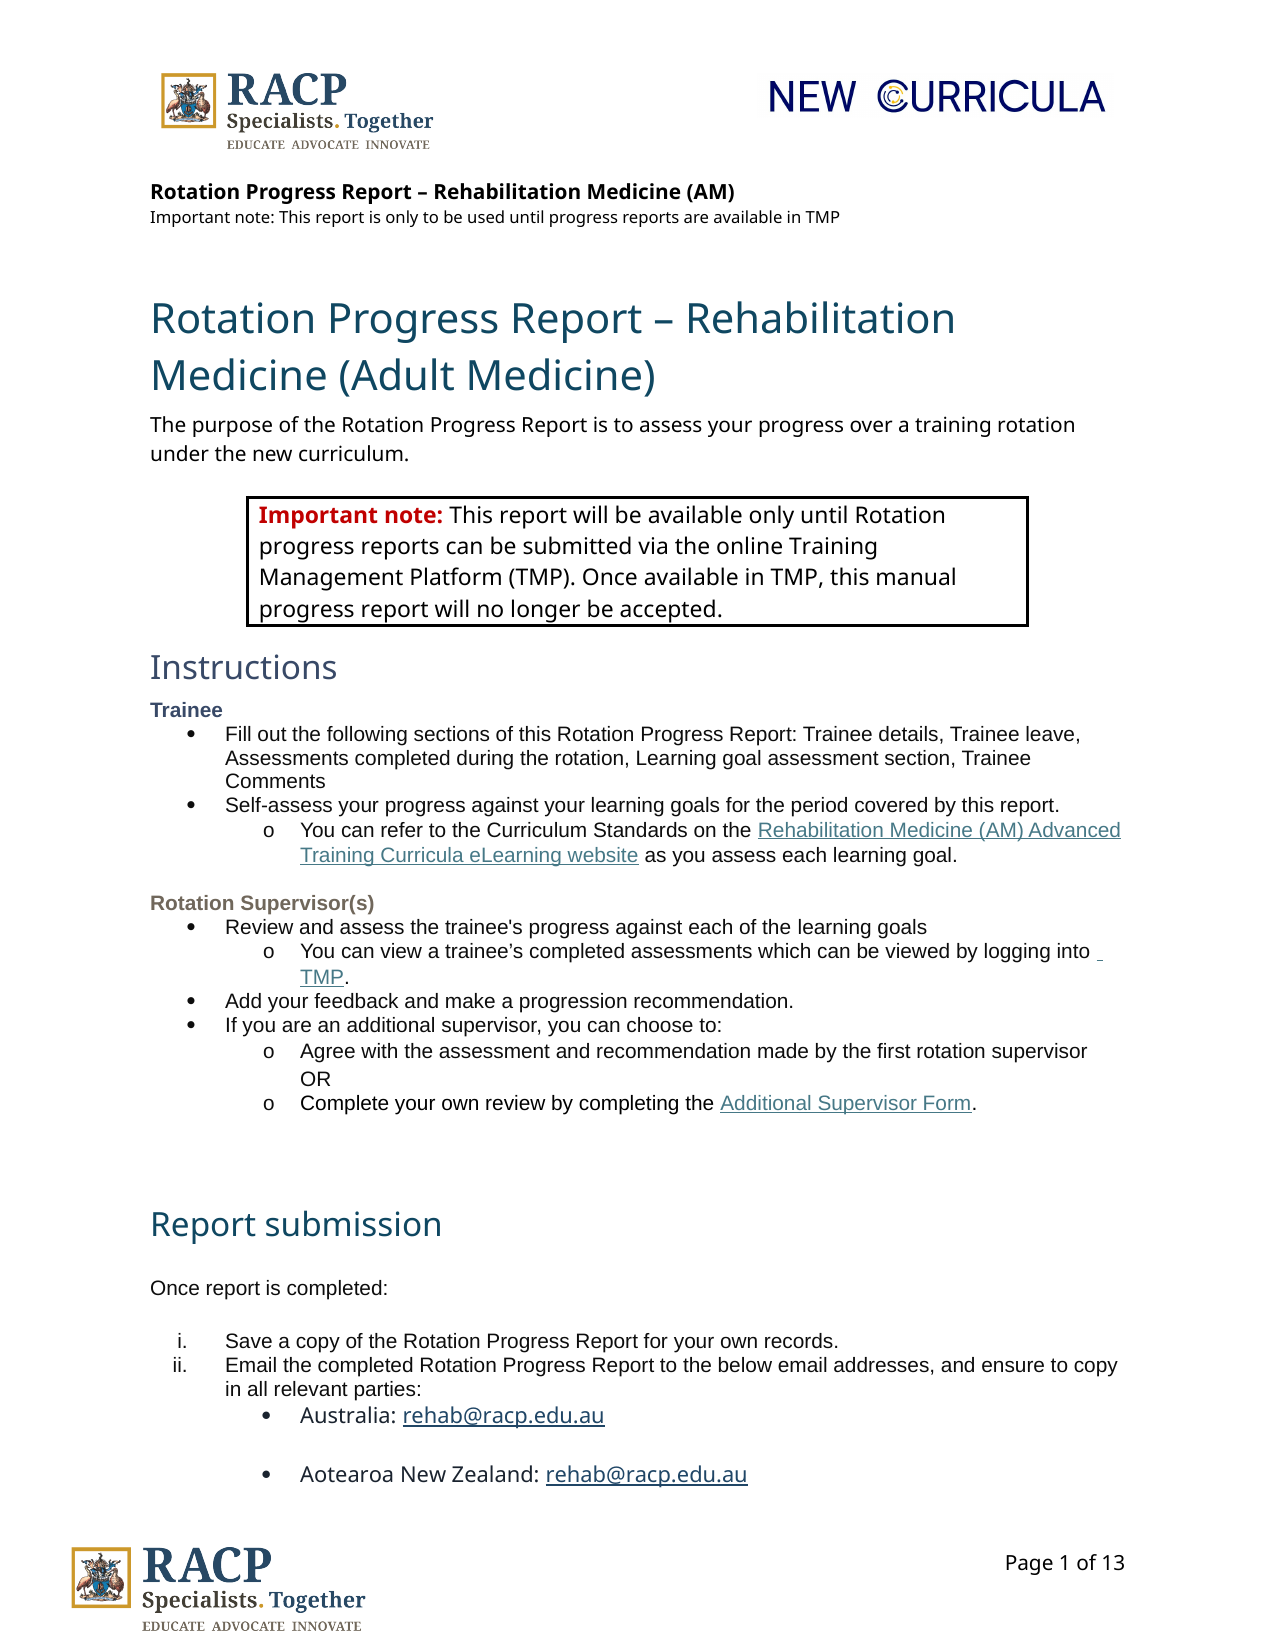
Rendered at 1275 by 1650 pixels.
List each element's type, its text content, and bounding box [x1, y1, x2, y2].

picture [757, 73, 1114, 118]
text The purpose of the Rotation Progress Report is to assess your progress over a training rotation under the new curriculum. [150, 410, 1125, 496]
list If you are an additional supervisor, you can choose to: [187, 1013, 1125, 1037]
list Australia: rehab@racp.edu.au [262, 1400, 1125, 1430]
list Save a copy of the Rotation Progress Report for your own records. [187, 1328, 1125, 1352]
list Review and assess the trainee's progress against each of the learning goals [187, 915, 1125, 939]
list Self-assess your progress against your learning goals for the period covered by this report. [187, 793, 1125, 817]
list Aotearoa New Zealand: rehab@racp.edu.au [262, 1459, 1125, 1489]
subtitle Rotation Progress Report – Rehabilitation Medicine (Adult Medicine) [150, 288, 1125, 402]
picture [161, 73, 434, 149]
list Agree with the assessment and recommendation made by the first rotation supervisor [262, 1039, 1125, 1065]
text Once report is completed: [150, 1275, 1125, 1299]
text Rotation Supervisor(s) [150, 891, 1125, 915]
list Fill out the following sections of this Rotation Progress Report: Trainee details, Trainee leave, Assessments completed during the rotation, Learning goal assessment section, Trainee Comments [187, 721, 1125, 793]
list You can view a trainee’s completed assessments which can be viewed by logging into TMP. [262, 939, 1125, 989]
list Email the completed Rotation Progress Report to the below email addresses, and ensure to copy in all relevant parties: [187, 1352, 1125, 1400]
list Add your feedback and make a progression recommendation. [187, 989, 1125, 1013]
text Trainee [150, 697, 1125, 721]
subtitle Instructions [150, 644, 1125, 689]
table_header Important note: This report will be available only until Rotation progress reports can be submitted via the online Training Management Platform (TMP). Once available in TMP, this manual progress report will no longer be accepted. [249, 499, 1026, 624]
subtitle Report submission [150, 1201, 1125, 1246]
list Complete your own review by completing the Additional Supervisor Form. [262, 1091, 1125, 1117]
picture [71, 1547, 366, 1631]
list You can refer to the Curriculum Standards on the Rehabilitation Medicine (AM) Advanced Training Curricula eLearning website as you assess each learning goal. [262, 817, 1125, 867]
list OR [300, 1067, 1125, 1091]
